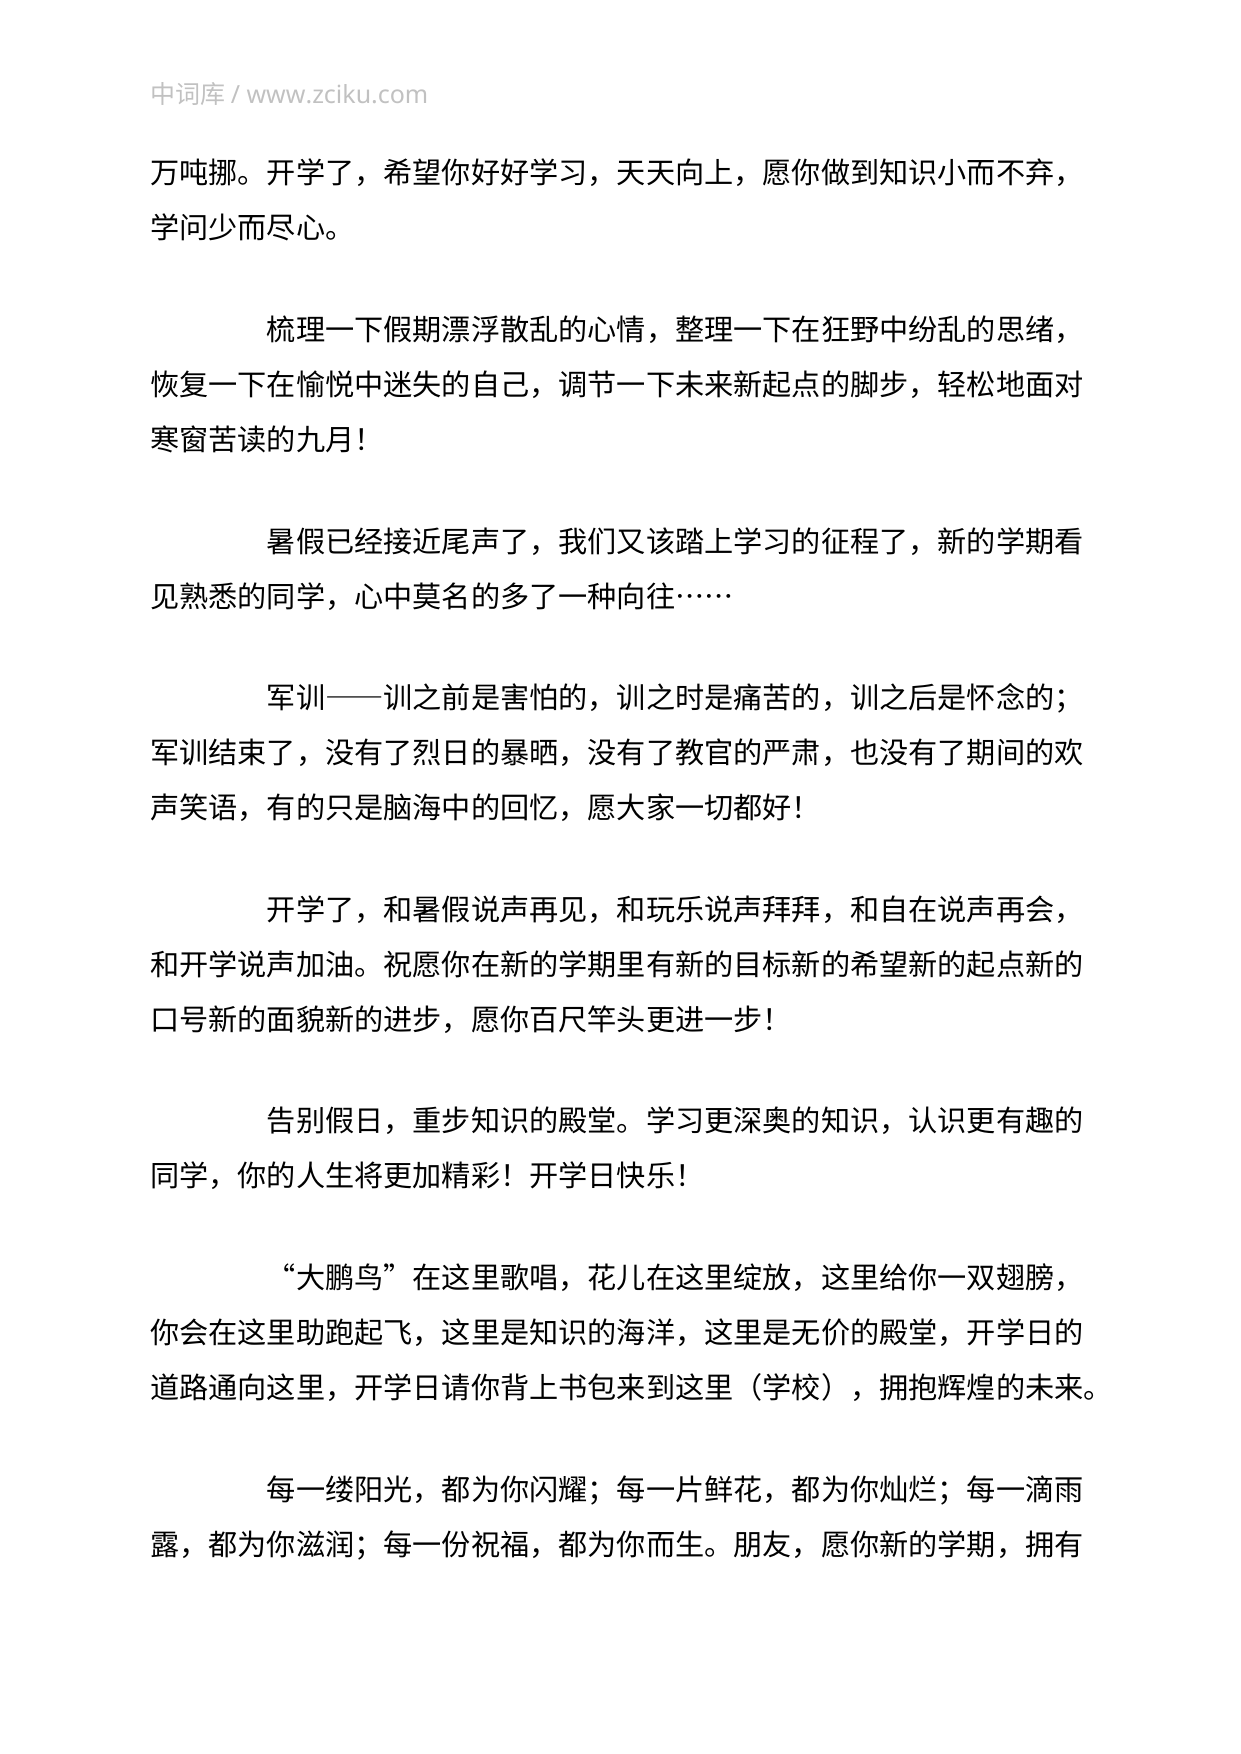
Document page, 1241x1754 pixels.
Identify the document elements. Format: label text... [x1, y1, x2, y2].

text 暑假已经接近尾声了，我们又该踏上学习的征程了，新的学期看见熟悉的同学，心中莫名的多了一种向往…… [150, 518, 1090, 615]
text 梳理一下假期漂浮散乱的心情，整理一下在狂野中纷乱的思绪，恢复一下在愉悦中迷失的自己，调节一下未来新起点的脚步，轻松地面对寒窗苦读的九月！ [150, 307, 1090, 459]
text 开学了，和暑假说声再见，和玩乐说声拜拜，和自在说声再会，和开学说声加油。祝愿你在新的学期里有新的目标新的希望新的起点新的口号新的面貌新的进步，愿你百尺竿头更进一步！ [150, 886, 1090, 1038]
text 告别假日，重步知识的殿堂。学习更深奥的知识，认识更有趣的同学，你的人生将更加精彩！开学日快乐！ [150, 1098, 1090, 1195]
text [150, 1466, 1090, 1563]
text “大鹏鸟”在这里歌唱，花儿在这里绽放，这里给你一双翅膀，你会在这里助跑起飞，这里是知识的海洋，这里是无价的殿堂，开学日的道路通向这里，开学日请你背上书包来到这里（学校），拥抱辉煌的未来。 [150, 1255, 1090, 1407]
text 军训——训之前是害怕的，训之时是痛苦的，训之后是怀念的；军训结束了，没有了烈日的暴晒，没有了教官的严肃，也没有了期间的欢声笑语，有的只是脑海中的回忆，愿大家一切都好！ [150, 675, 1090, 827]
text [150, 150, 1090, 247]
